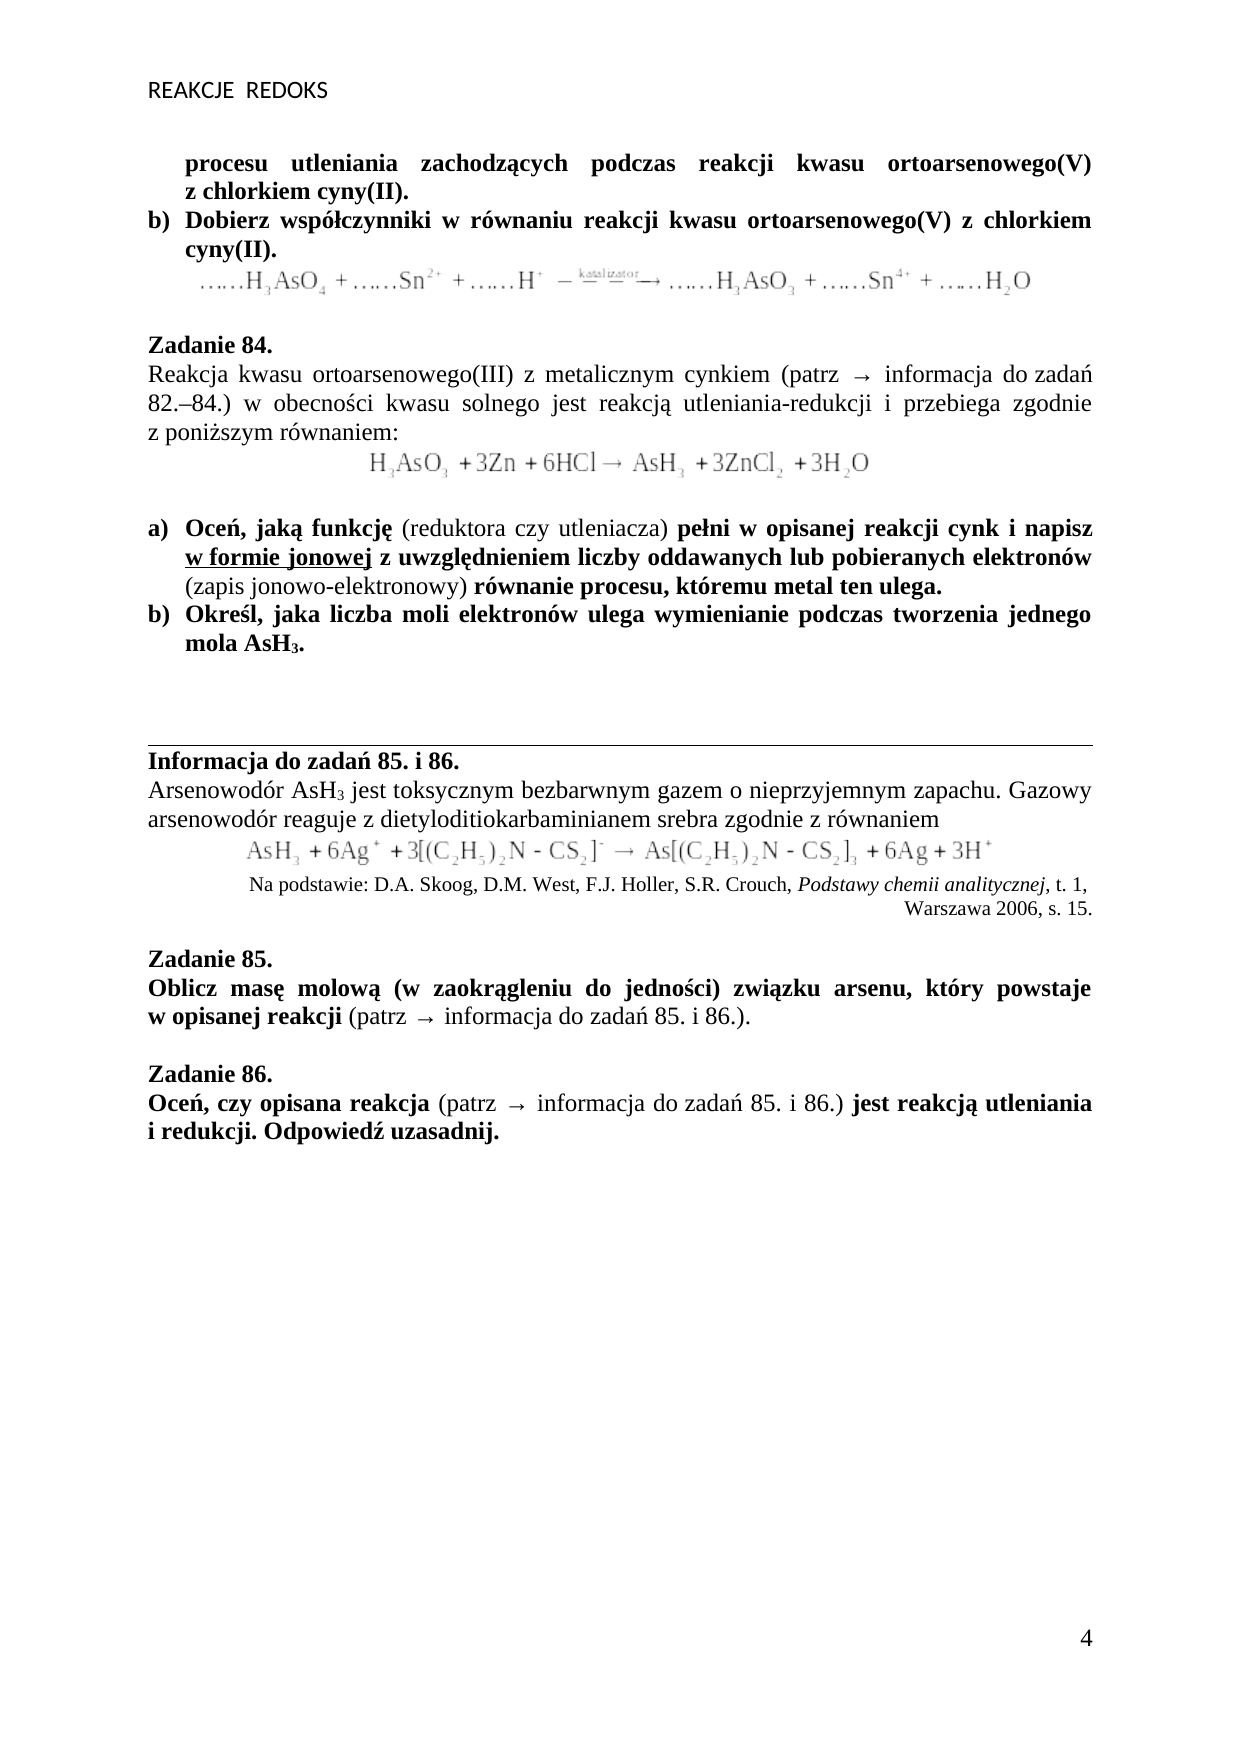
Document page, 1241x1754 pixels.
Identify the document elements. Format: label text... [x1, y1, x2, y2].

text Zadanie 84. [148, 330, 1093, 359]
text Oceń, czy opisana reakcja (patrz → informacja do zadań 85. i 86.) jest reakcją utleniania i redukcji. Odpowiedź uzasadnij. [148, 1088, 1093, 1145]
text Informacja do zadań 85. i 86. [148, 746, 1093, 775]
list Określ, jaka liczba moli elektronów ulega wymienianie podczas tworzenia jednego mola AsH3. [148, 599, 1093, 657]
list Dobierz współczynniki w równaniu reakcji kwasu ortoarsenowego(V) z chlorkiem cyny(II). [148, 205, 1093, 263]
text Zadanie 86. [148, 1059, 1093, 1088]
text Oblicz masę molową (w zaokrągleniu do jedności) związku arsenu, który powstaje w opisanej reakcji (patrz → informacja do zadań 85. i 86.). [148, 973, 1093, 1030]
text Na podstawie: D.A. Skoog, D.M. West, F.J. Holler, S.R. Crouch, Podstawy chemii analitycznej, t. 1, Warszawa 2006, s. 15. [148, 872, 1093, 920]
list Oceń, jaką funkcję (reduktora czy utleniacza) pełni w opisanej reakcji cynk i napisz w formie jonowej z uwzględnieniem liczby oddawanych lub pobieranych elektronów (zapis jonowo-elektronowy) równanie procesu, któremu metal ten ulega. [148, 513, 1093, 599]
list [148, 148, 1093, 205]
text Zadanie 85. [148, 944, 1093, 973]
text Reakcja kwasu ortoarsenowego(III) z metalicznym cynkiem (patrz → informacja do zadań 82.–84.) w obecności kwasu solnego jest reakcją utleniania-redukcji i przebiega zgodnie z poniższym równaniem: [148, 359, 1093, 445]
text Arsenowodór AsH3 jest toksycznym bezbarwnym gazem o nieprzyjemnym zapachu. Gazowy arsenowodór reaguje z dietyloditiokarbaminianem srebra zgodnie z równaniem [148, 775, 1093, 833]
